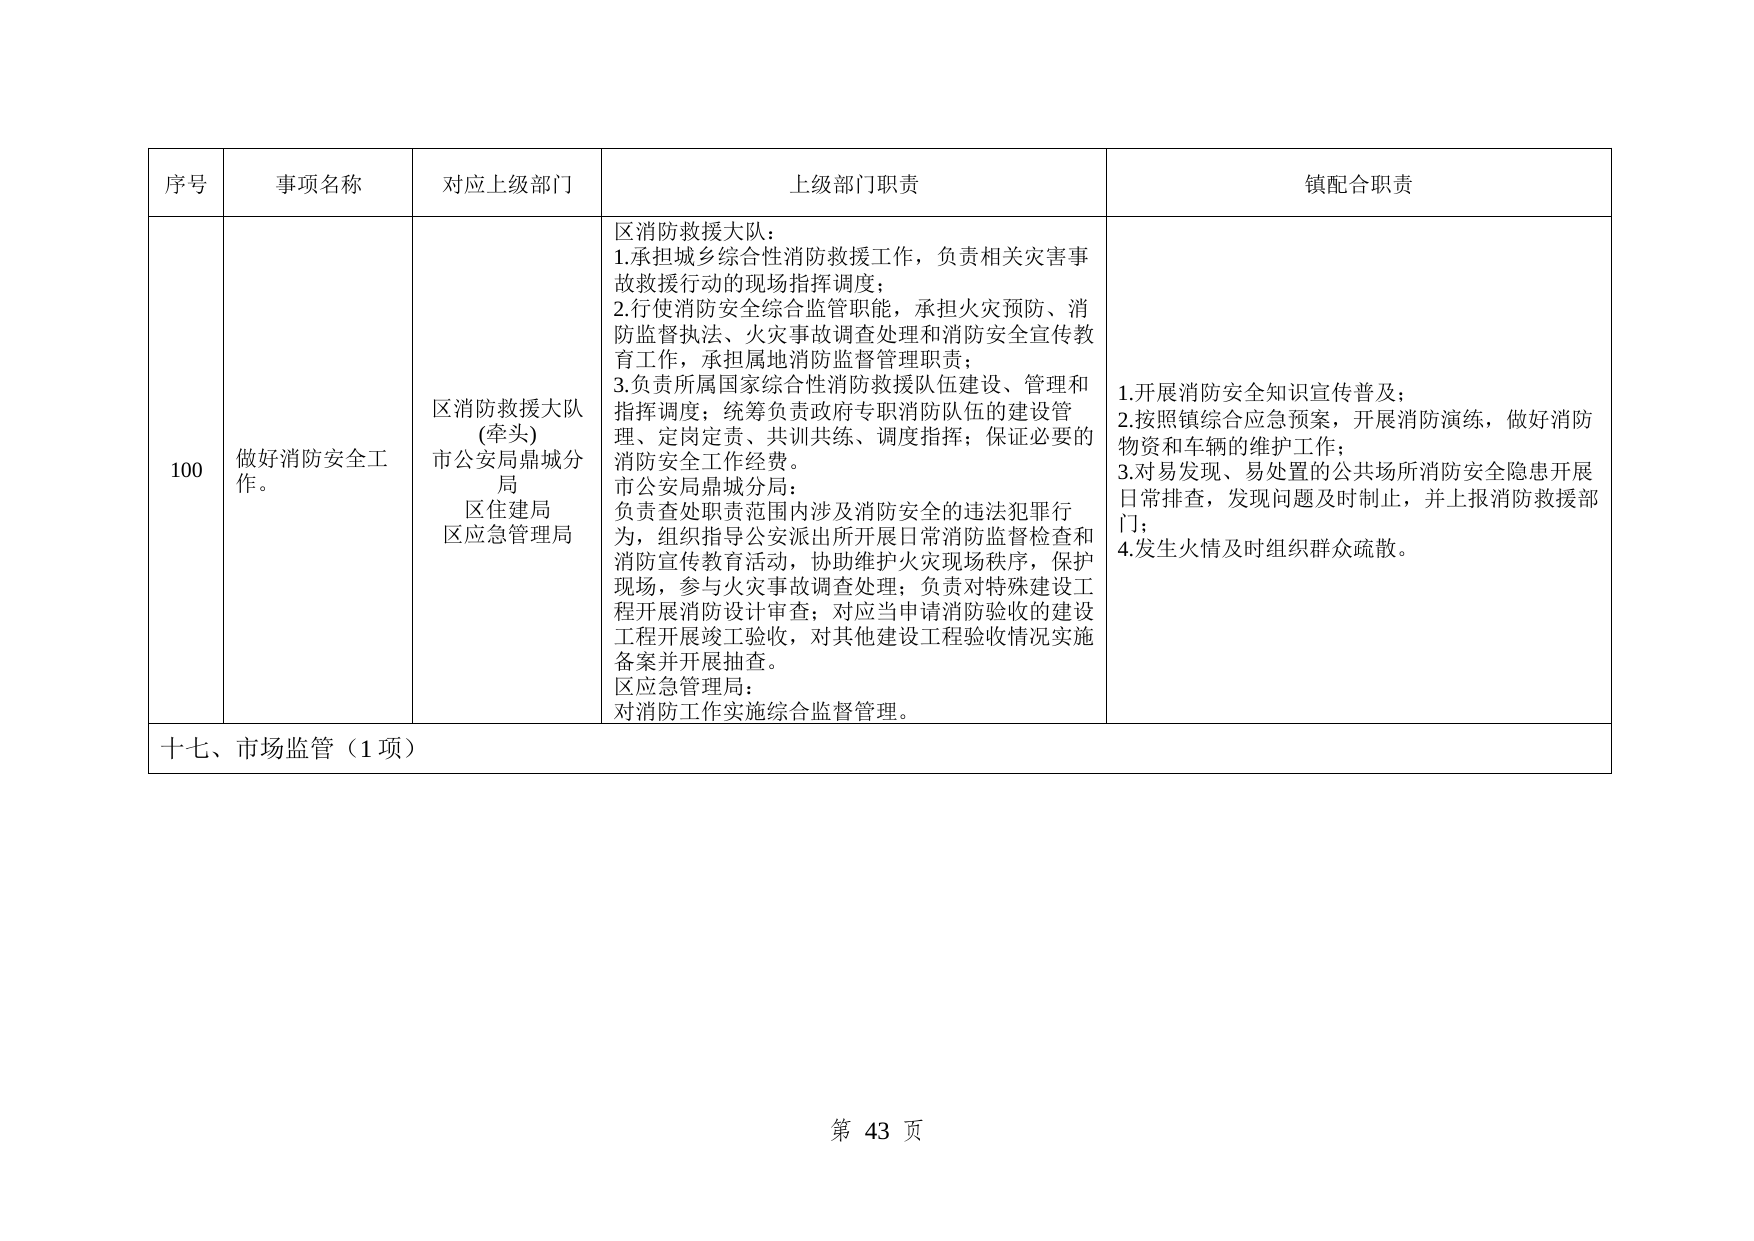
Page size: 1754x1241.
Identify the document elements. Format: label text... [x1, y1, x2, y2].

table_cell 100 [149, 217, 223, 723]
table_cell 1.开展消防安全知识宣传普及； 2.按照镇综合应急预案，开展消防演练，做好消防物资和车辆的维护工作； 3.对易发现、易处置的公共场所消防安全隐患开展日常排查，发现问题及时制止，并上报消防救援部门； 4.发生火情及时组织群众疏散。 [1107, 217, 1611, 723]
table_header 序号 [149, 149, 223, 216]
table_header 上级部门职责 [602, 149, 1106, 216]
table_cell 区消防救援大队： 1.承担城乡综合性消防救援工作，负责相关灾害事故救援行动的现场指挥调度； 2.行使消防安全综合监管职能，承担火灾预防、消防监督执法、火灾事故调查处理和消防安全宣传教育工作，承担属地消防监督管理职责； 3.负责所属国家综合性消防救援队伍建设、管理和指挥调度；统筹负责政府专职消防队伍的建设管理、定岗定责、共训共练、调度指挥；保证必要的消防安全工作经费。 市公安局鼎城分局： 负责查处职责范围内涉及消防安全的违法犯罪行为，组织指导公安派出所开展日常消防监督检查和消防宣传教育活动，协助维护火灾现场秩序，保护现场，参与火灾事故调查处理；负责对特殊建设工程开展消防设计审查；对应当申请消防验收的建设工程开展竣工验收，对其他建设工程验收情况实施备案并开展抽查。 区应急管理局： 对消防工作实施综合监督管理。 [602, 217, 1106, 723]
table_cell 十七、市场监管（1项） [149, 724, 1611, 773]
table_cell 区消防救援大队(牵头) 市公安局鼎城分局 区住建局 区应急管理局 [413, 217, 601, 723]
table_header 事项名称 [224, 149, 412, 216]
table_header 对应上级部门 [413, 149, 601, 216]
table_cell 做好消防安全工作。 [224, 217, 412, 723]
table_header 镇配合职责 [1107, 149, 1611, 216]
